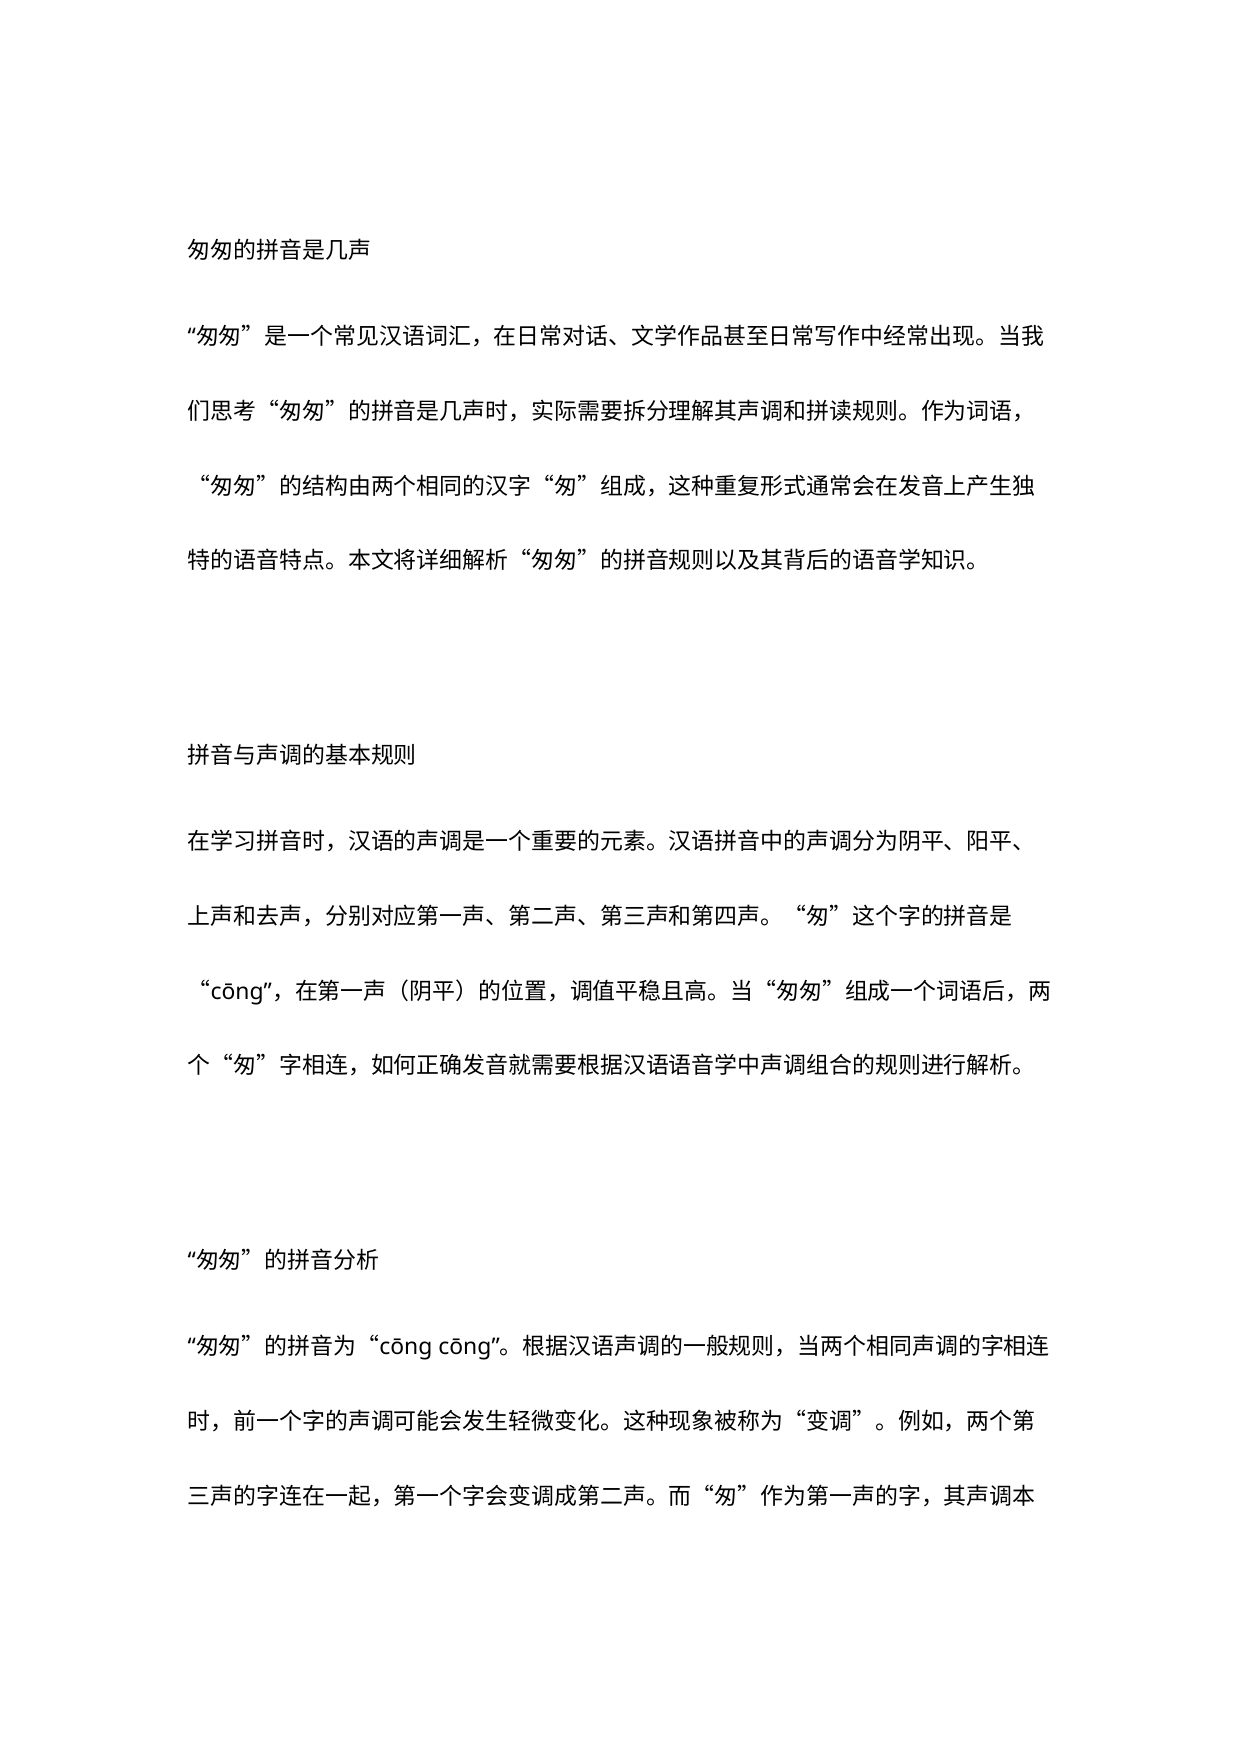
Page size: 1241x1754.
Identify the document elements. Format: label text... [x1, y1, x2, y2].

text 匆匆的拼音是几声 [187, 216, 1053, 281]
text 在学习拼音时，汉语的声调是一个重要的元素。汉语拼音中的声调分为阴平、阳平、上声和去声，分别对应第一声、第二声、第三声和第四声。“匆”这个字的拼音是“cōng”，在第一声（阴平）的位置，调值平稳且高。当“匆匆”组成一个词语后，两个“匆”字相连，如何正确发音就需要根据汉语语音学中声调组合的规则进行解析。 [187, 807, 1053, 1096]
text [187, 1312, 1053, 1527]
text “匆匆”的拼音分析 [187, 1226, 1053, 1291]
text “匆匆”是一个常见汉语词汇，在日常对话、文学作品甚至日常写作中经常出现。当我们思考“匆匆”的拼音是几声时，实际需要拆分理解其声调和拼读规则。作为词语，“匆匆”的结构由两个相同的汉字“匆”组成，这种重复形式通常会在发音上产生独特的语音特点。本文将详细解析“匆匆”的拼音规则以及其背后的语音学知识。 [187, 302, 1053, 591]
text 拼音与声调的基本规则 [187, 721, 1053, 786]
